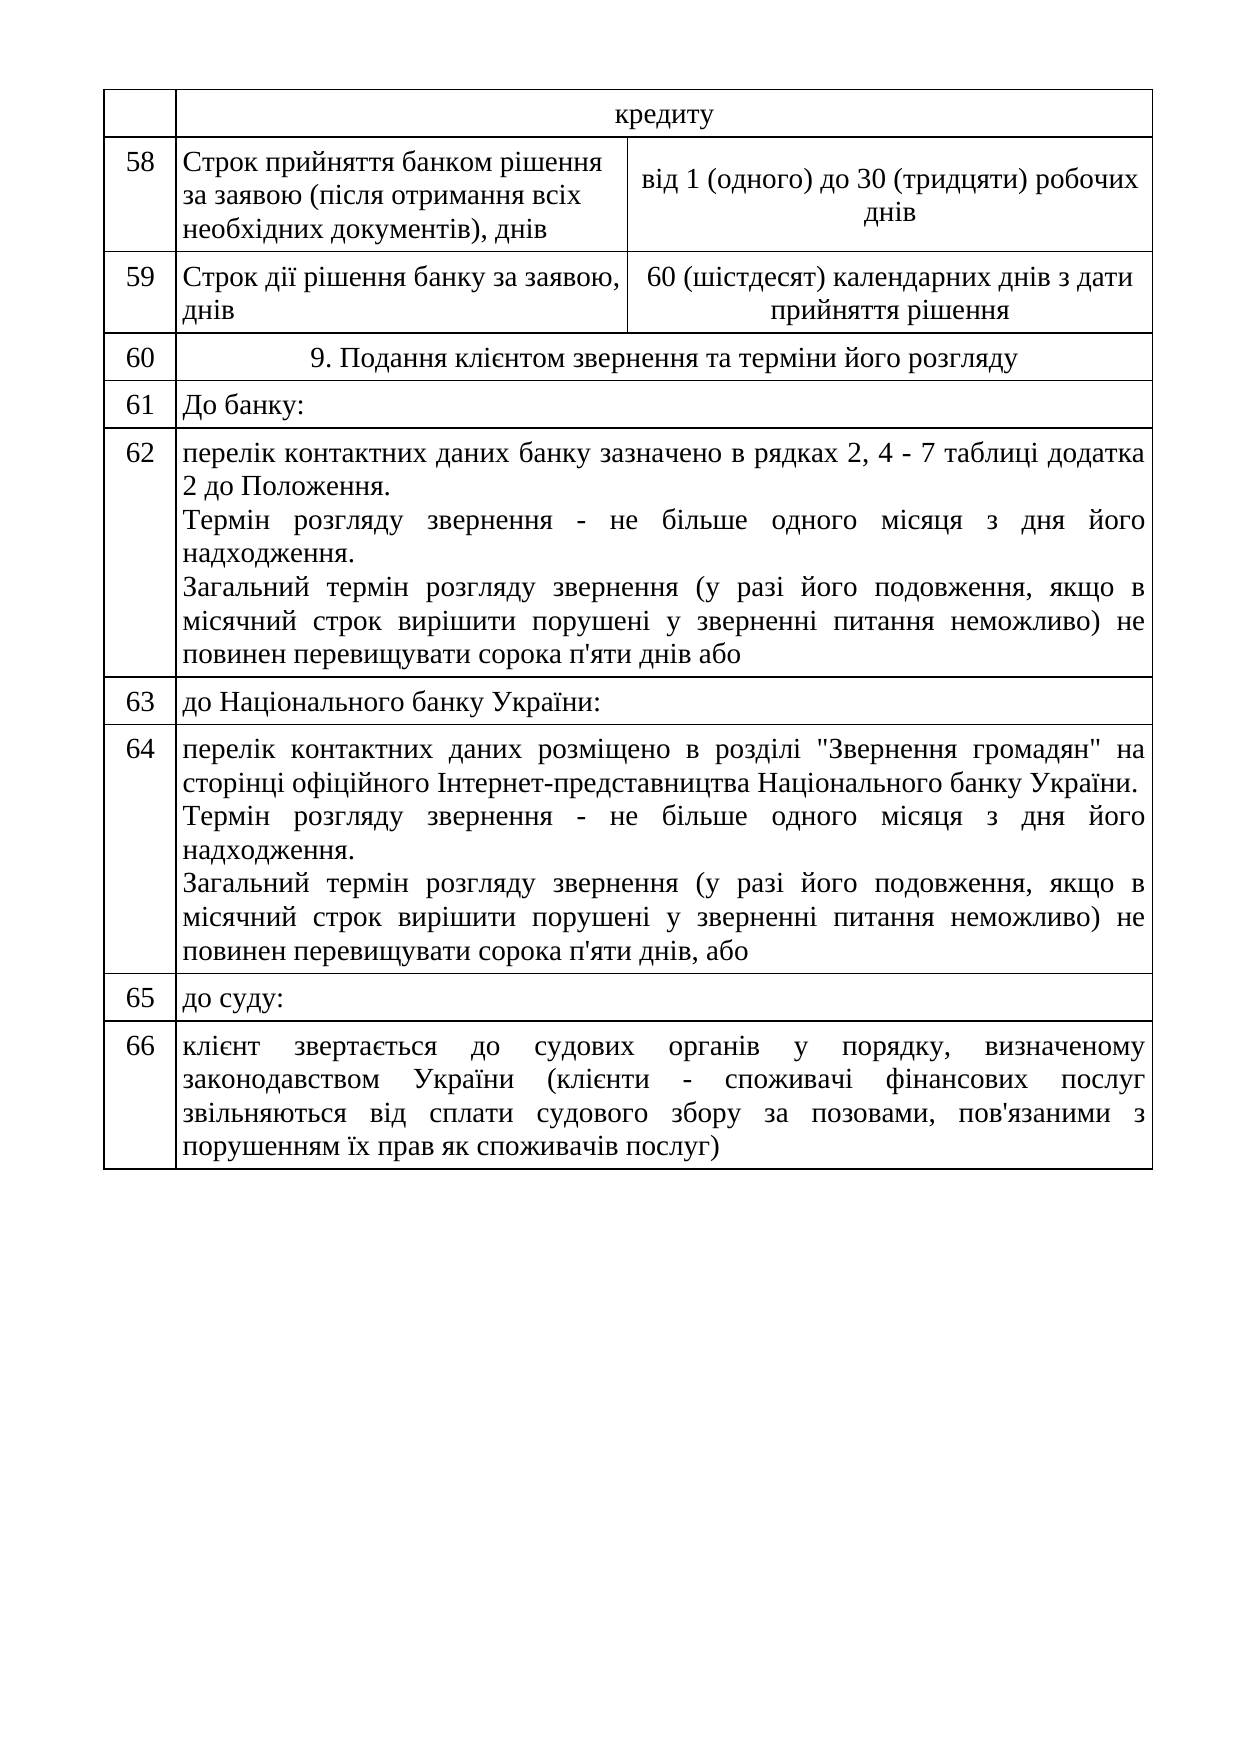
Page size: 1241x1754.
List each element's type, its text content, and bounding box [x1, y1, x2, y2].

table_cell 63 [105, 678, 175, 724]
table_cell перелік контактних даних розміщено в розділі "Звернення громадян" на сторінці офіційного Інтернет-представництва Національного банку України. Термін розгляду звернення - не більше одного місяця з дня його надходження. Загальний термін розгляду звернення (у разі його подовження, якщо в місячний строк вирішити порушені у зверненні питання неможливо) не повинен перевищувати сорока п'яти днів, або [177, 725, 1152, 972]
table_cell 57 [105, 90, 175, 136]
table_cell 66 [105, 1022, 175, 1168]
table_cell 58 [105, 138, 175, 251]
table_cell Строк дії рішення банку за заявою, днів [177, 252, 627, 332]
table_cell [177, 90, 1152, 136]
table_cell 64 [105, 725, 175, 972]
table_cell до Національного банку України: [177, 678, 1152, 724]
table_cell клієнт звертається до судових органів у порядку, визначеному законодавством України (клієнти - споживачі фінансових послуг звільняються від сплати судового збору за позовами, пов'язаними з порушенням їх прав як споживачів послуг) [177, 1022, 1152, 1168]
table_cell Строк прийняття банком рішення за заявою (після отримання всіх необхідних документів), днів [177, 138, 627, 251]
table_cell 60 (шістдесят) календарних днів з дати прийняття рішення [628, 252, 1152, 332]
table_cell від 1 (одного) до 30 (тридцяти) робочих днів [628, 138, 1152, 251]
table_cell 62 [105, 429, 175, 676]
table_cell До банку: [177, 381, 1152, 427]
table_cell 60 [105, 334, 175, 379]
table_cell перелік контактних даних банку зазначено в рядках 2, 4 - 7 таблиці додатка 2 до Положення. Термін розгляду звернення - не більше одного місяця з дня його надходження. Загальний термін розгляду звернення (у разі його подовження, якщо в місячний строк вирішити порушені у зверненні питання неможливо) не повинен перевищувати сорока п'яти днів або [177, 429, 1152, 676]
table_cell 59 [105, 252, 175, 332]
table_cell 65 [105, 974, 175, 1020]
table_cell до суду: [177, 974, 1152, 1020]
table_cell 9. Подання клієнтом звернення та терміни його розгляду [177, 334, 1152, 379]
table_cell 61 [105, 381, 175, 427]
